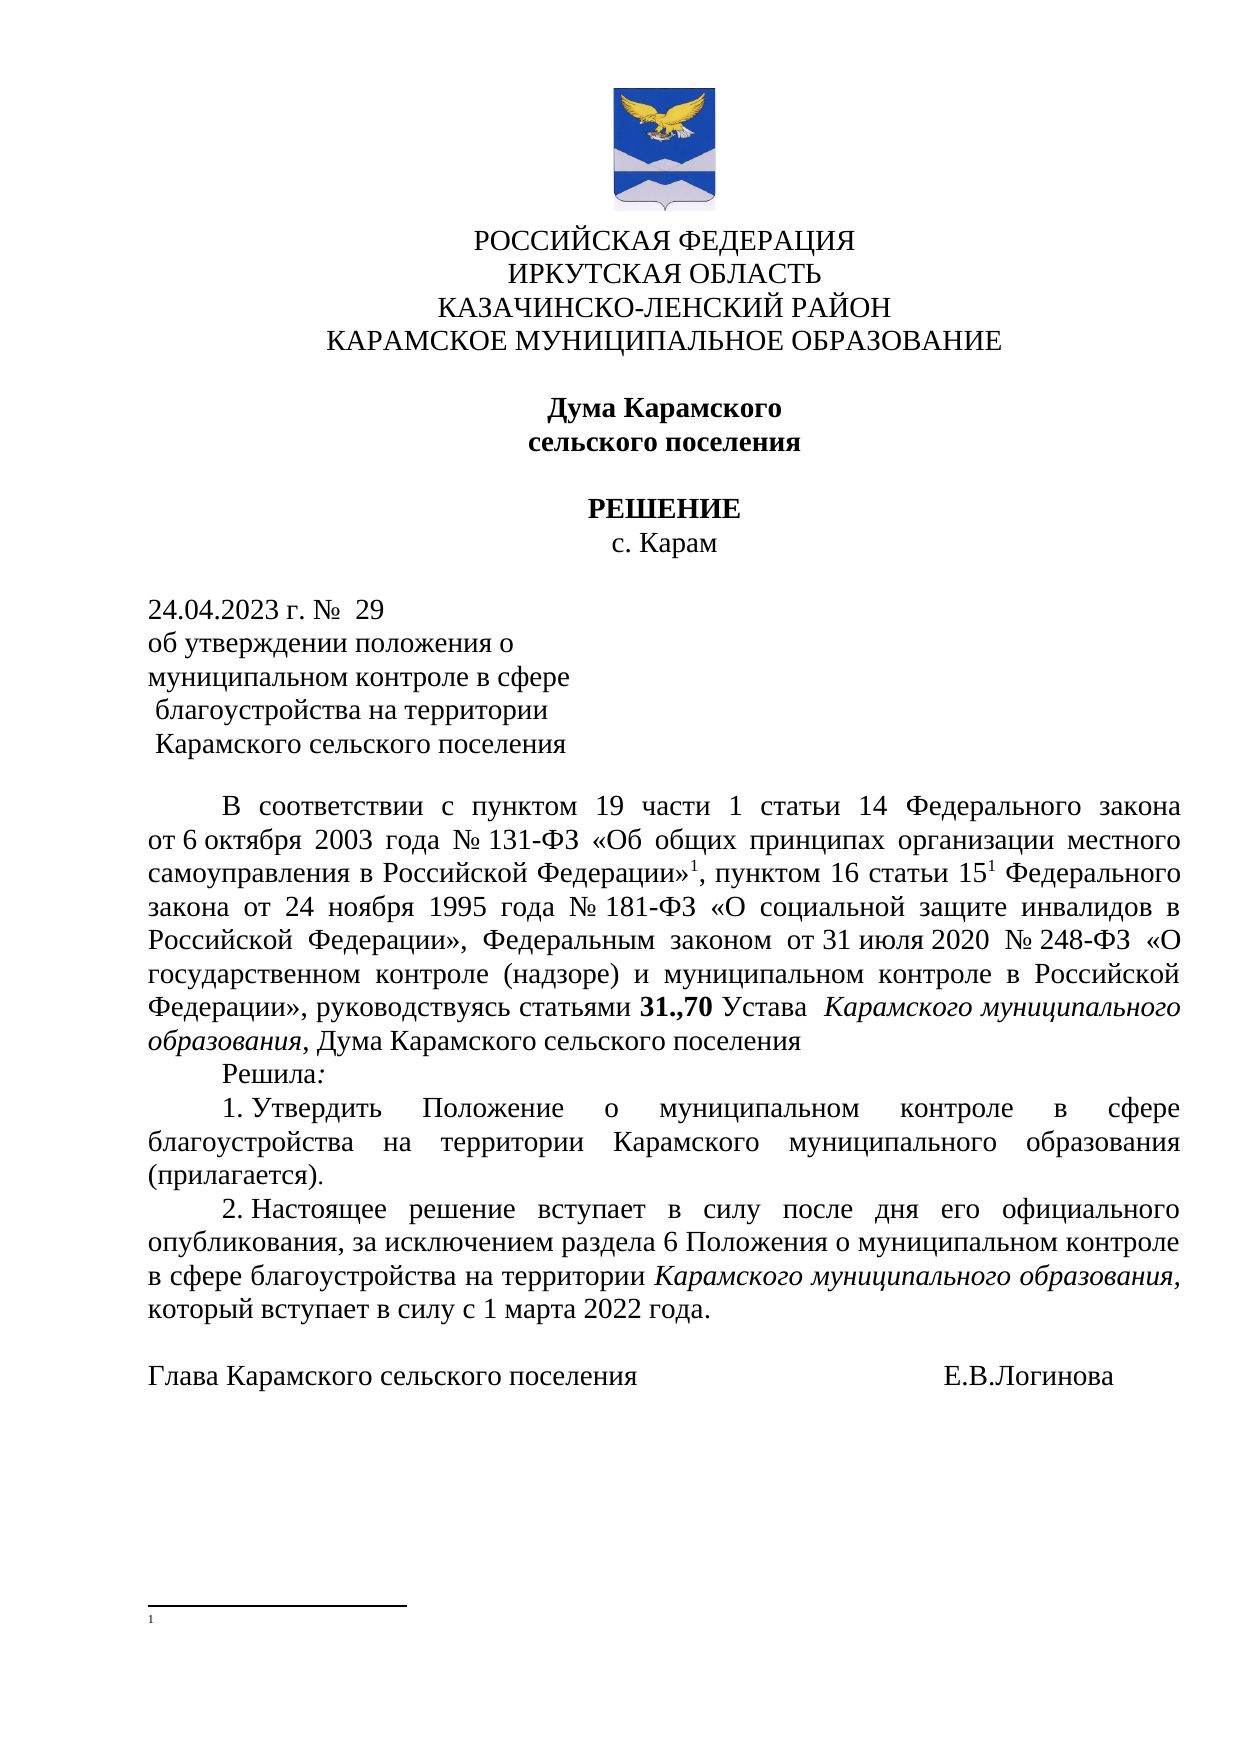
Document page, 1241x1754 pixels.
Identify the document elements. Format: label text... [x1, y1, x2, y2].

text об утверждении положения о [148, 625, 1181, 659]
title сельского поселения [148, 424, 1181, 458]
title РЕШЕНИЕ [148, 491, 1181, 525]
text В соответствии с пунктом 19 части 1 статьи 14 Федерального закона от 6 октября 2003 года № 131-ФЗ «Об общих принципах организации местного самоуправления в Российской Федерации», пунктом 16 статьи 151 Федерального закона от 24 ноября 1995 года № 181-ФЗ «О социальной защите инвалидов в Российской Федерации», Федеральным законом от 31 июля 2020 № 248-ФЗ «О государственном контроле (надзоре) и муниципальном контроле в Российской Федерации», руководствуясь статьями 31.,70 Устава Карамского муниципального образования, Дума Карамского сельского поселения [148, 855, 1181, 1057]
title 24.04.2023 г. № 29 [148, 592, 1181, 625]
title КАРАМСКОЕ МУНИЦИПАЛЬНОЕ ОБРАЗОВАНИЕ [148, 323, 1181, 357]
text Решила: [148, 1057, 1181, 1090]
title Дума Карамского [148, 391, 1181, 424]
text 2. Настоящее решение вступает в силу после дня его официального опубликования, за исключением раздела 6 Положения о муниципальном контроле в сфере благоустройства на территории Карамского муниципального образования, который вступает в силу с 1 марта 2022 года. [148, 1191, 1181, 1325]
text Глава Карамского сельского поселения Е.В.Логинова [148, 1358, 1181, 1392]
text благоустройства на территории [148, 692, 1181, 726]
title с. Карам [148, 525, 1181, 558]
text муниципальном контроле в сфере [148, 659, 1181, 692]
text 1. Утвердить Положение о муниципальном контроле в сфере благоустройства на территории Карамского муниципального образования (прилагается). [148, 1090, 1181, 1191]
title РОССИЙСКАЯ ФЕДЕРАЦИЯ [148, 223, 1181, 256]
title ИРКУТСКАЯ ОБЛАСТЬ [148, 256, 1181, 290]
picture [613, 88, 716, 211]
text Карамского сельского поселения [148, 726, 1181, 759]
title КАЗАЧИНСКО-ЛЕНСКИЙ РАЙОН [148, 290, 1181, 323]
